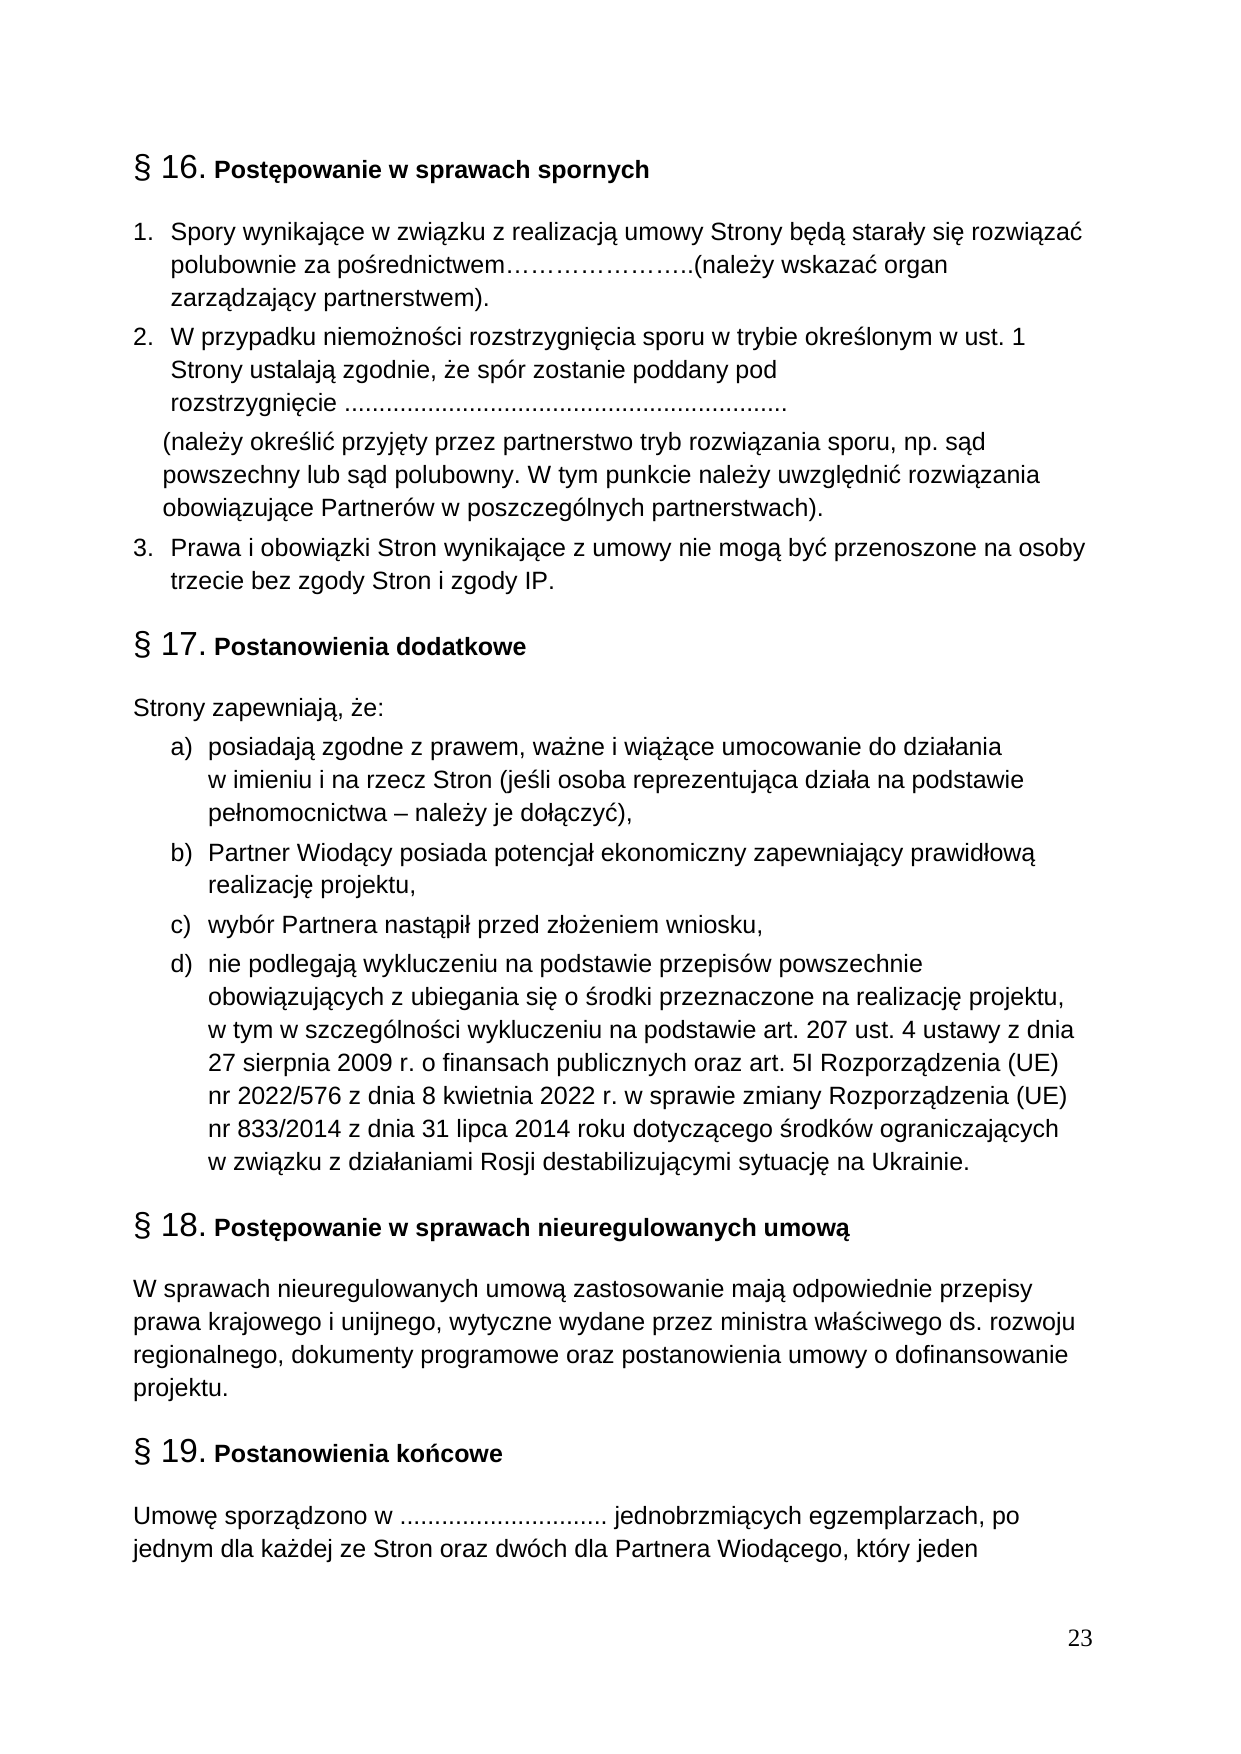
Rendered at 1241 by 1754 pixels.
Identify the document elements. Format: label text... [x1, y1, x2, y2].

subtitle § 19. Postanowienia końcowe [133, 1431, 1093, 1470]
subtitle § 17. Postanowienia dodatkowe [133, 624, 1093, 662]
subtitle § 18. Postępowanie w sprawach nieuregulowanych umową [133, 1205, 1093, 1244]
list Prawa i obowiązki Stron wynikające z umowy nie mogą być przenoszone na osoby trzecie bez zgody Stron i zgody IP. [133, 533, 1093, 594]
text Strony zapewniają, że: [133, 693, 1093, 722]
text (należy określić przyjęty przez partnerstwo tryb rozwiązania sporu, np. sąd powszechny lub sąd polubowny. W tym punkcie należy uwzględnić rozwiązania obowiązujące Partnerów w poszczególnych partnerstwach). [162, 427, 1093, 522]
list Partner Wiodący posiada potencjał ekonomiczny zapewniający prawidłową realizację projektu, [170, 837, 1093, 899]
list wybór Partnera nastąpił przed złożeniem wniosku, [170, 910, 1093, 938]
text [133, 1501, 1093, 1562]
list nie podlegają wykluczeniu na podstawie przepisów powszechnie obowiązujących z ubiegania się o środki przeznaczone na realizację projektu, w tym w szczególności wykluczeniu na podstawie art. 207 ust. 4 ustawy z dnia 27 sierpnia 2009 r. o finansach publicznych oraz art. 5I Rozporządzenia (UE) nr 2022/576 z dnia 8 kwietnia 2022 r. w sprawie zmiany Rozporządzenia (UE) nr 833/2014 z dnia 31 lipca 2014 roku dotyczącego środków ograniczających w związku z działaniami Rosji destabilizującymi sytuację na Ukrainie. [170, 949, 1093, 1176]
subtitle § 16. Postępowanie w sprawach spornych [133, 148, 1093, 186]
list posiadają zgodne z prawem, ważne i wiążące umocowanie do działania w imieniu i na rzecz Stron (jeśli osoba reprezentująca działa na podstawie pełnomocnictwa – należy je dołączyć), [170, 732, 1093, 827]
text W sprawach nieuregulowanych umową zastosowanie mają odpowiednie przepisy prawa krajowego i unijnego, wytyczne wydane przez ministra właściwego ds. rozwoju regionalnego, dokumenty programowe oraz postanowienia umowy o dofinansowanie projektu. [133, 1274, 1093, 1402]
list W przypadku niemożności rozstrzygnięcia sporu w trybie określonym w ust. 1 Strony ustalają zgodnie, że spór zostanie poddany pod rozstrzygnięcie ................................................................ [133, 322, 1093, 417]
list Spory wynikające w związku z realizacją umowy Strony będą starały się rozwiązać polubownie za pośrednictwem…………………..(należy wskazać organ zarządzający partnerstwem). [133, 217, 1093, 312]
